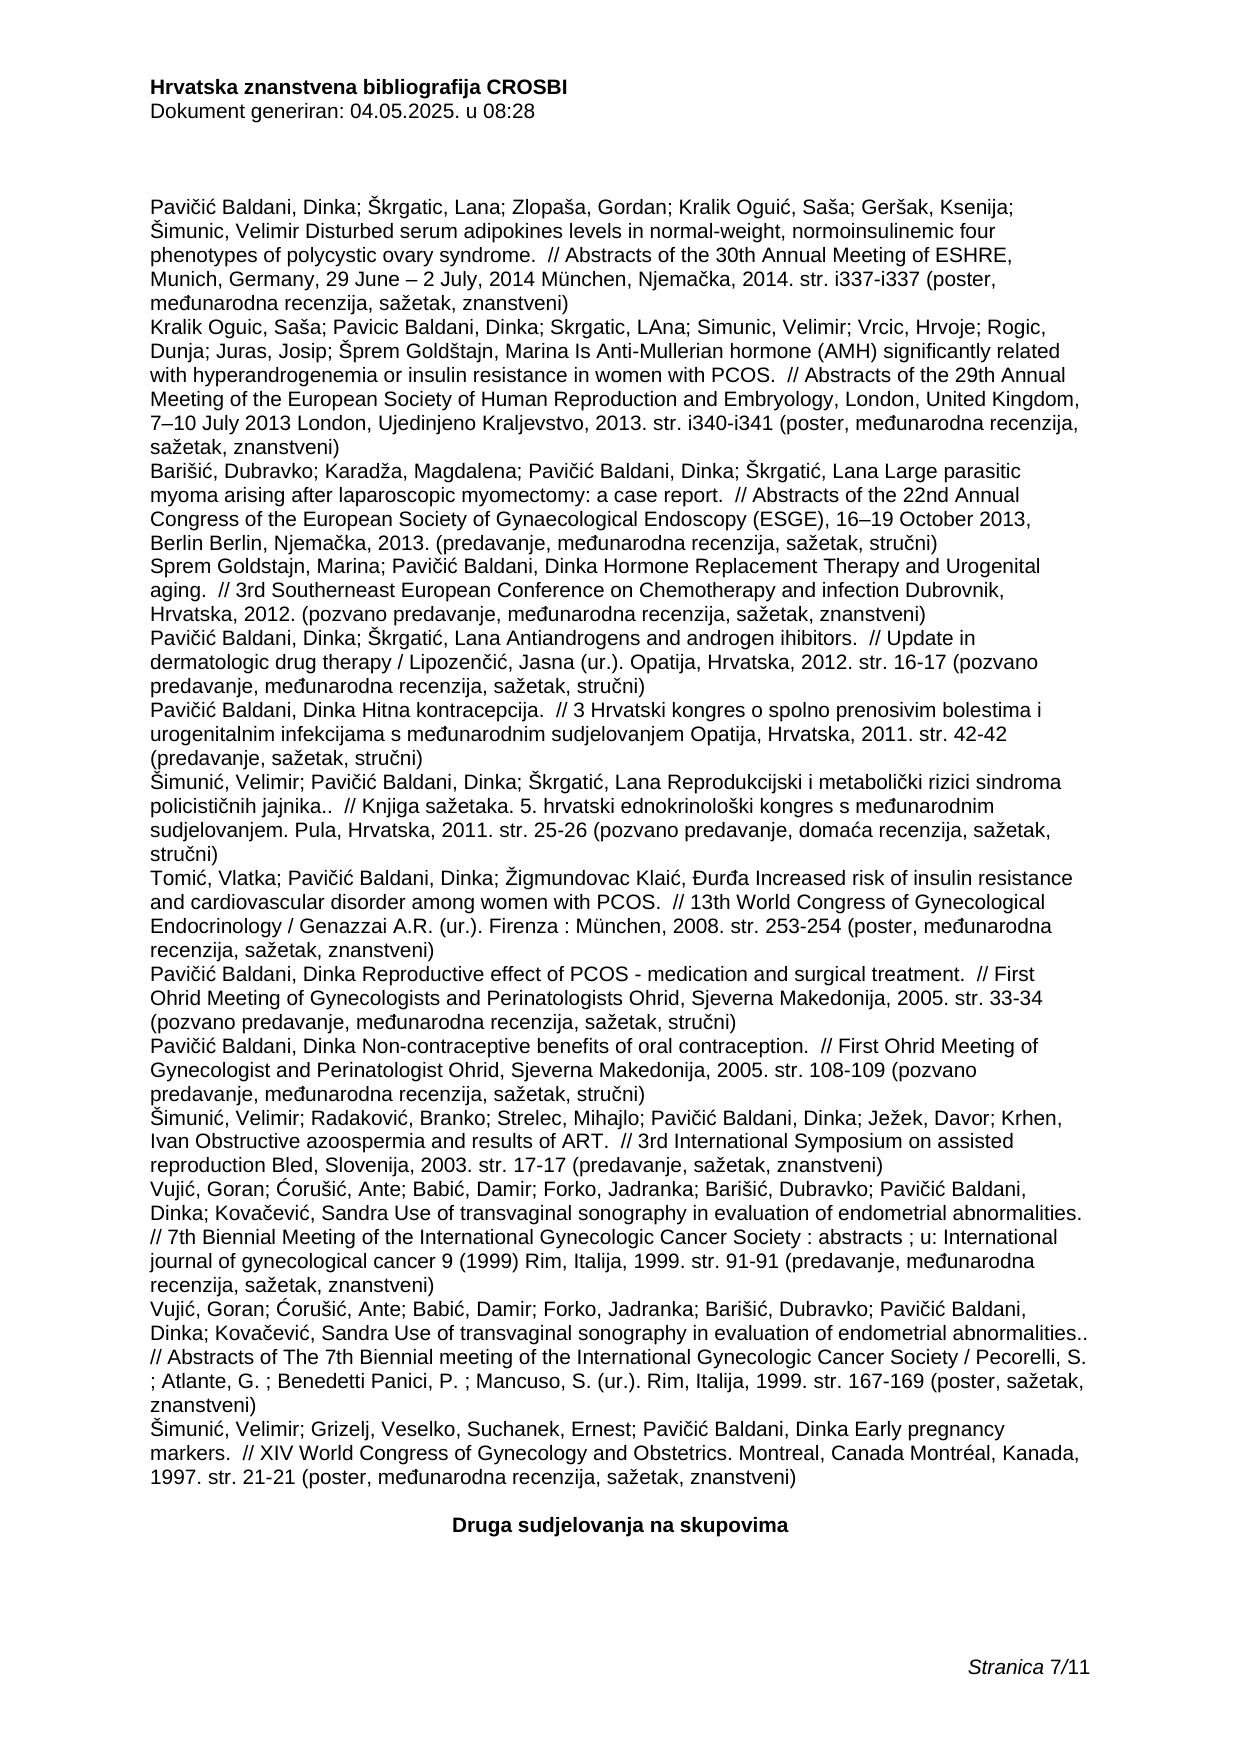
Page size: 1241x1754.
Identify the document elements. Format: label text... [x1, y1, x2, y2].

text Pavičić Baldani, Dinka [150, 698, 1090, 770]
text Pavičić Baldani, Dinka [150, 1033, 1090, 1105]
text Šimunić, Velimir; Grizelj, Veselko, Suchanek, Ernest; Pavičić Baldani, Dinka [150, 1417, 1090, 1489]
text Tomić, Vlatka; Pavičić Baldani, Dinka; Žigmundovac Klaić, Đurđa [150, 866, 1090, 962]
text Šimunić, Velimir; Radaković, Branko; Strelec, Mihajlo; Pavičić Baldani, Dinka; Ježek, Davor; Krhen, Ivan [150, 1105, 1090, 1177]
text Pavičić Baldani, Dinka; Škrgatic, Lana; Zlopaša, Gordan; Kralik Oguić, Saša; Geršak, Ksenija; Šimunic, Velimir [150, 195, 1090, 315]
text Vujić, Goran; Ćorušić, Ante; Babić, Damir; Forko, Jadranka; Barišić, Dubravko; Pavičić Baldani, Dinka; Kovačević, Sandra [150, 1177, 1090, 1297]
text Pavičić Baldani, Dinka; Škrgatić, Lana [150, 626, 1090, 698]
subtitle Druga sudjelovanja na skupovima [150, 1513, 1090, 1537]
text Barišić, Dubravko; Karadža, Magdalena; Pavičić Baldani, Dinka; Škrgatić, Lana [150, 458, 1090, 554]
text Vujić, Goran; Ćorušić, Ante; Babić, Damir; Forko, Jadranka; Barišić, Dubravko; Pavičić Baldani, Dinka; Kovačević, Sandra [150, 1297, 1090, 1417]
text Kralik Oguic, Saša; Pavicic Baldani, Dinka; Skrgatic, LAna; Simunic, Velimir; Vrcic, Hrvoje; Rogic, Dunja; Juras, Josip; Šprem Goldštajn, Marina [150, 315, 1090, 458]
text Šimunić, Velimir; Pavičić Baldani, Dinka; Škrgatić, Lana [150, 770, 1090, 866]
text Pavičić Baldani, Dinka [150, 962, 1090, 1033]
text Sprem Goldstajn, Marina; Pavičić Baldani, Dinka [150, 554, 1090, 626]
